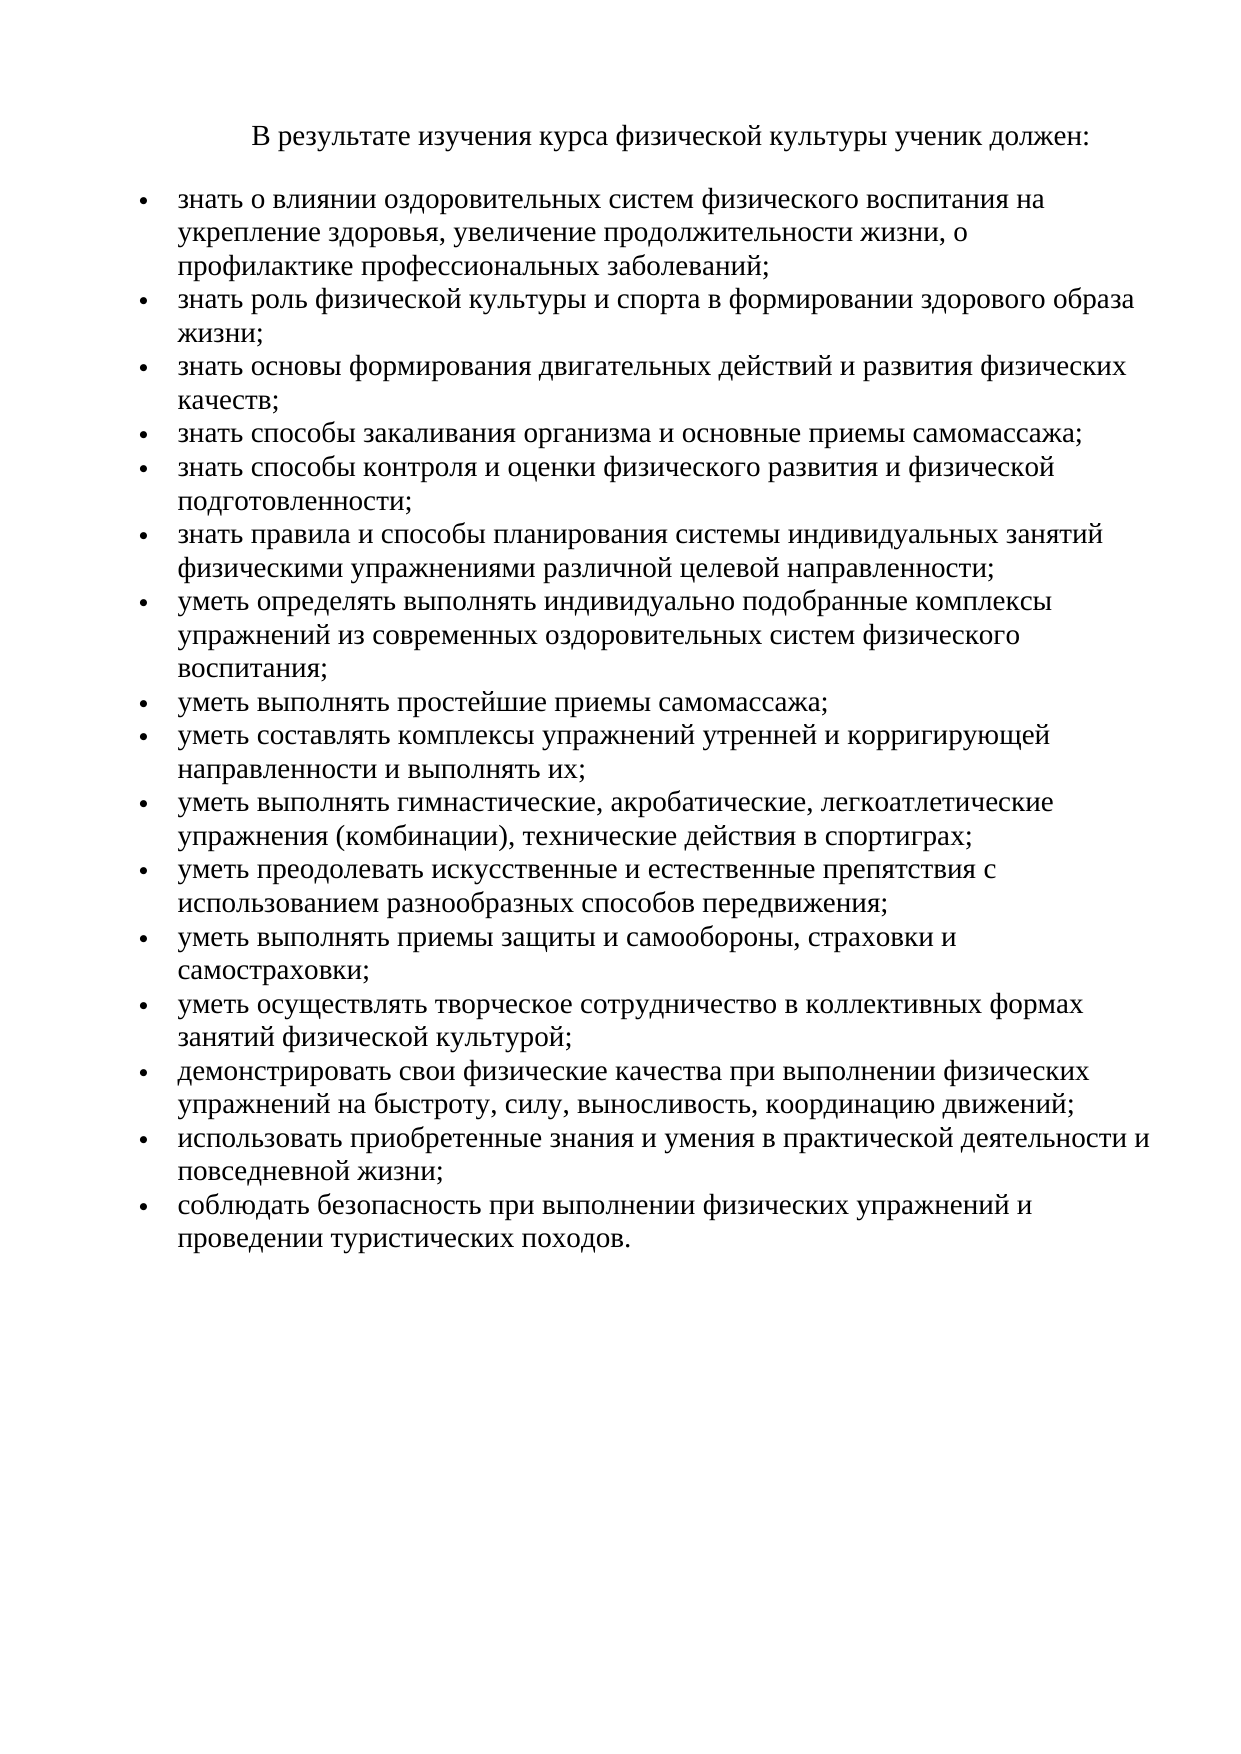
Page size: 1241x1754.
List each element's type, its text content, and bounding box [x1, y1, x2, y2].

list уметь составлять комплексы упражнений утренней и корригирующей направленности и выполнять их; [140, 717, 1152, 784]
text В результате изучения курса физической культуры ученик должен: [177, 118, 1152, 152]
list уметь выполнять простейшие приемы самомассажа; [140, 684, 1152, 717]
list соблюдать безопасность при выполнении физических упражнений и проведении туристических походов. [140, 1187, 1152, 1254]
list знать о влиянии оздоровительных систем физического воспитания на укрепление здоровья, увеличение продолжительности жизни, о профилактике профессиональных заболеваний; [140, 181, 1152, 281]
list знать способы закаливания организма и основные приемы самомассажа; [140, 416, 1152, 449]
list уметь преодолевать искусственные и естественные препятствия с использованием разнообразных способов передвижения; [140, 852, 1152, 919]
list демонстрировать свои физические качества при выполнении физических упражнений на быстроту, силу, выносливость, координацию движений; [140, 1053, 1152, 1120]
list уметь выполнять гимнастические, акробатические, легкоатлетические упражнения (комбинации), технические действия в спортиграх; [140, 784, 1152, 852]
list уметь выполнять приемы защиты и самообороны, страховки и самостраховки; [140, 919, 1152, 986]
list уметь осуществлять творческое сотрудничество в коллективных формах занятий физической культурой; [140, 986, 1152, 1053]
list использовать приобретенные знания и умения в практической деятельности и повседневной жизни; [140, 1120, 1152, 1187]
list уметь определять выполнять индивидуально подобранные комплексы упражнений из современных оздоровительных систем физического воспитания; [140, 583, 1152, 684]
list знать основы формирования двигательных действий и развития физических качеств; [140, 348, 1152, 416]
list знать способы контроля и оценки физического развития и физической подготовленности; [140, 449, 1152, 516]
list знать правила и способы планирования системы индивидуальных занятий физическими упражнениями различной целевой направленности; [140, 516, 1152, 583]
list знать роль физической культуры и спорта в формировании здорового образа жизни; [140, 281, 1152, 348]
